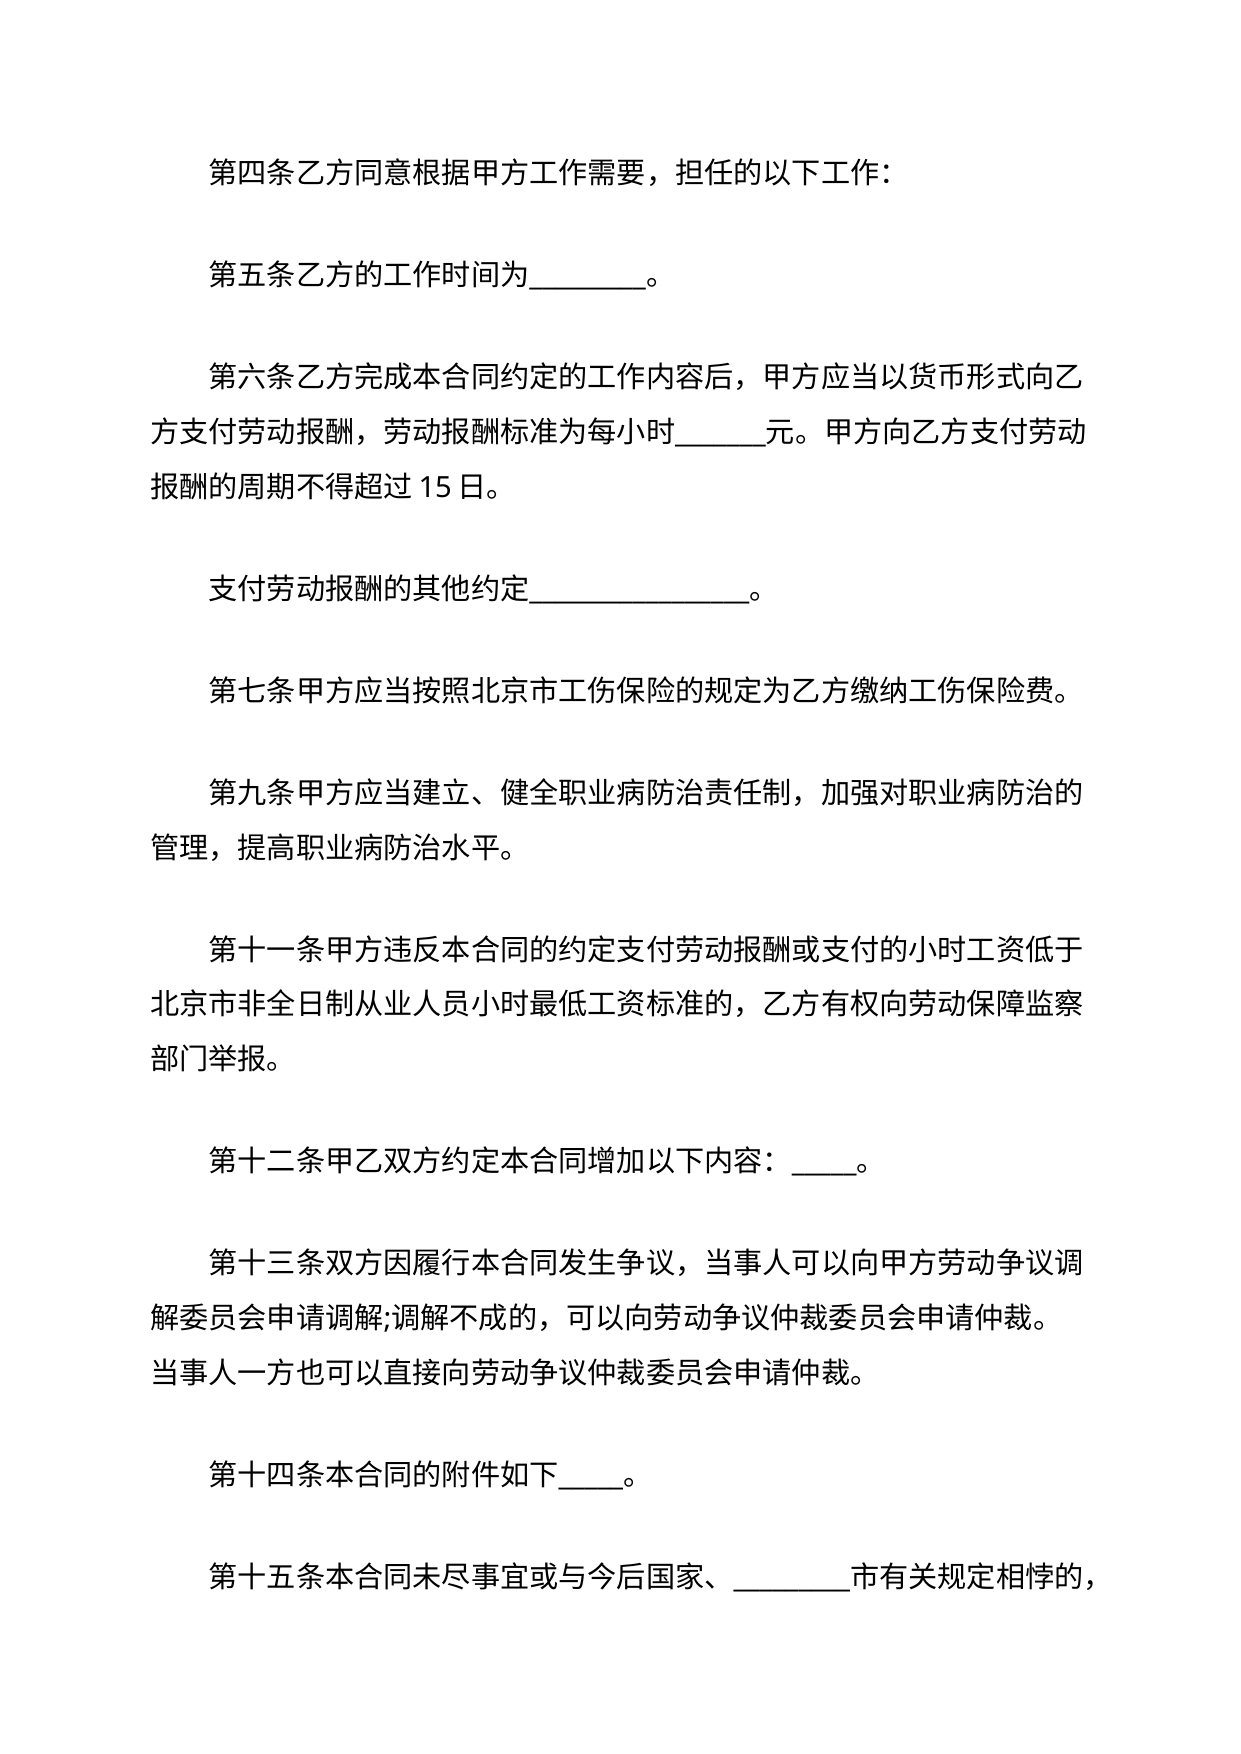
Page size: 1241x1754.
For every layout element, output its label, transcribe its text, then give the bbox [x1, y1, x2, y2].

text 第十四条本合同的附件如下_____。 [150, 1451, 1090, 1494]
text 第五条乙方的工作时间为_________。 [150, 252, 1090, 294]
text 第十一条甲方违反本合同的约定支付劳动报酬或支付的小时工资低于北京市非全日制从业人员小时最低工资标准的，乙方有权向劳动保障监察部门举报。 [150, 926, 1090, 1078]
text 第七条甲方应当按照北京市工伤保险的规定为乙方缴纳工伤保险费。 [150, 668, 1090, 710]
text 第九条甲方应当建立、健全职业病防治责任制，加强对职业病防治的管理，提高职业病防治水平。 [150, 769, 1090, 867]
text 第十三条双方因履行本合同发生争议，当事人可以向甲方劳动争议调解委员会申请调解;调解不成的，可以向劳动争议仲裁委员会申请仲裁。当事人一方也可以直接向劳动争议仲裁委员会申请仲裁。 [150, 1239, 1090, 1392]
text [150, 1553, 1090, 1596]
text 第四条乙方同意根据甲方工作需要，担任的以下工作： [150, 150, 1090, 192]
text 第十二条甲乙双方约定本合同增加以下内容：_____。 [150, 1138, 1090, 1180]
text 第六条乙方完成本合同约定的工作内容后，甲方应当以货币形式向乙方支付劳动报酬，劳动报酬标准为每小时_______元。甲方向乙方支付劳动报酬的周期不得超过15日。 [150, 354, 1090, 506]
text 支付劳动报酬的其他约定_________________。 [150, 566, 1090, 608]
